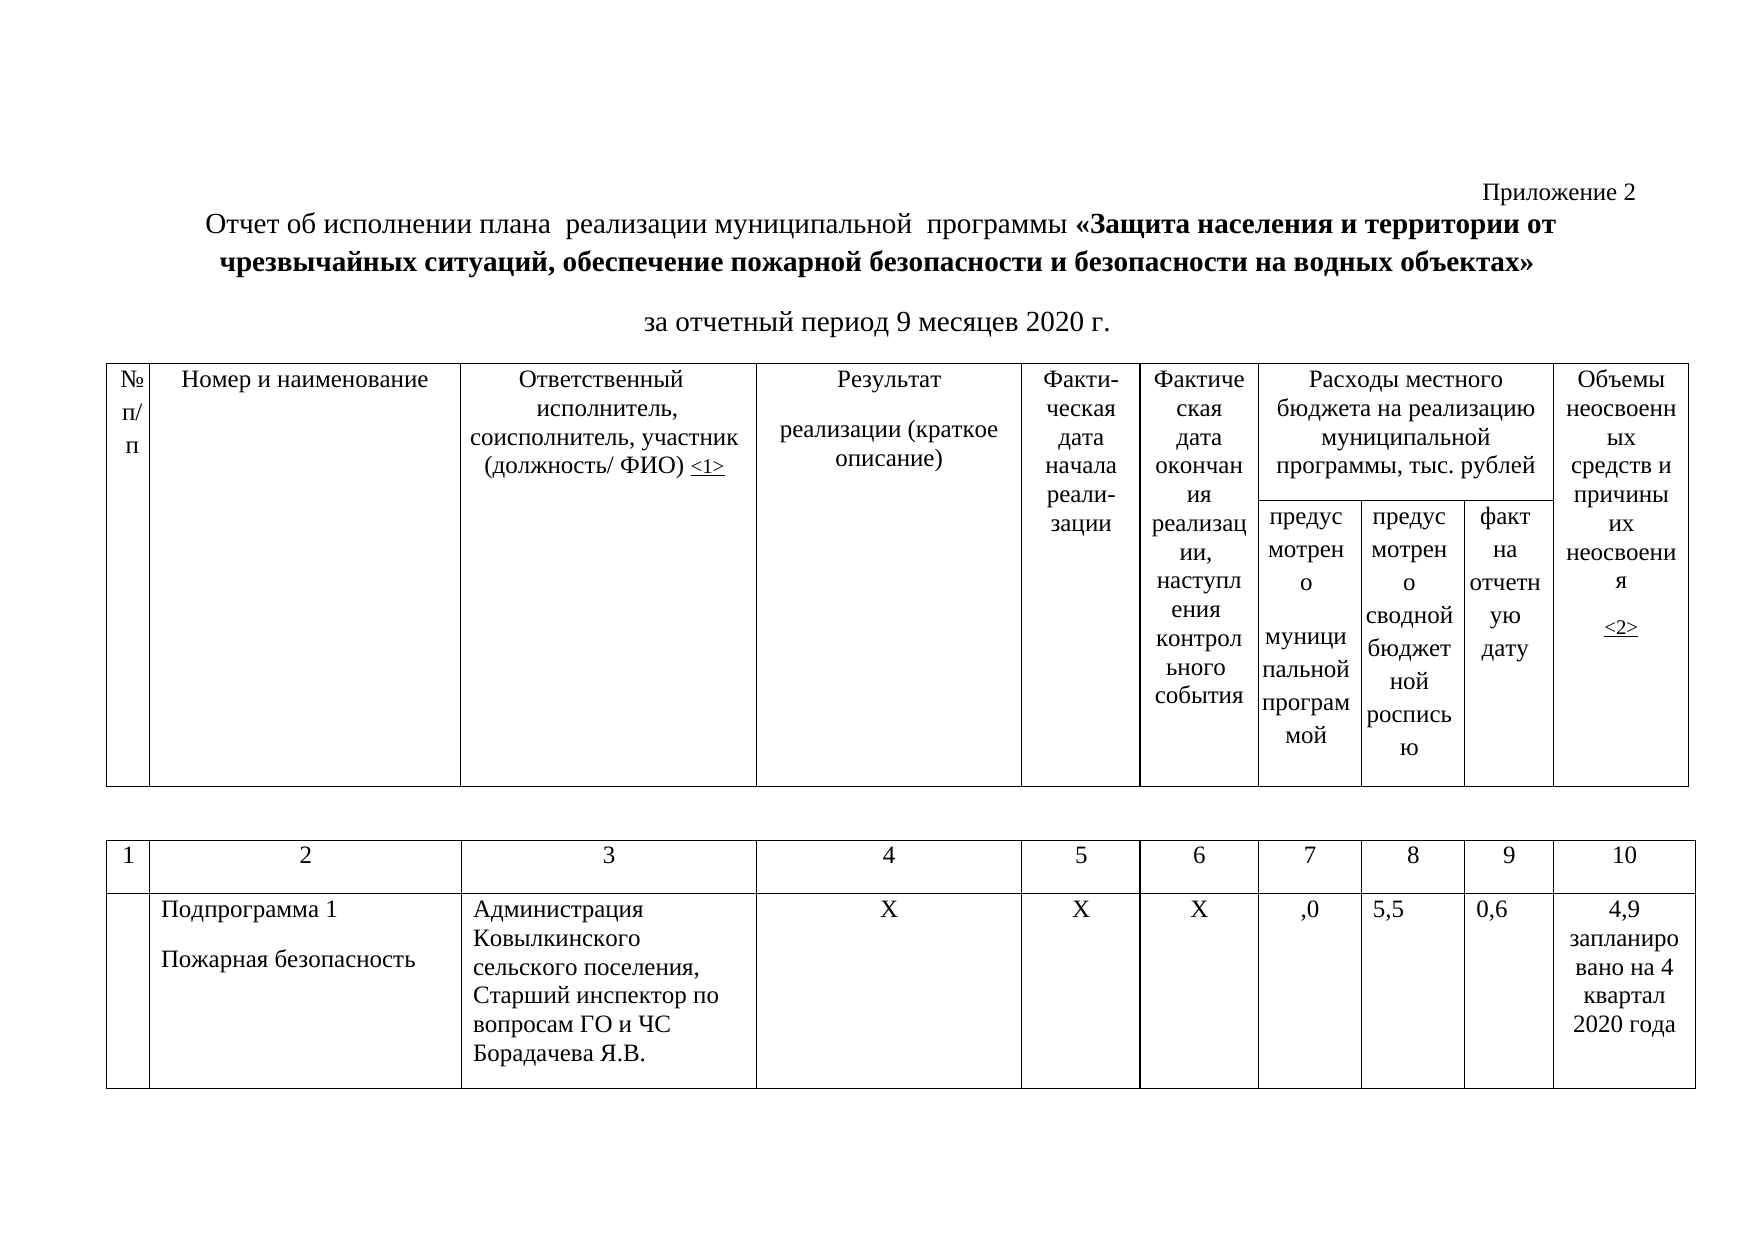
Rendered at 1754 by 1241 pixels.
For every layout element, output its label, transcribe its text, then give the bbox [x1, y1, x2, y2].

table_cell предусмотрено сводной бюджетной росписью [1362, 501, 1464, 786]
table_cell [462, 894, 756, 1087]
table_cell Подпрограмма 1 Пожарная безопасность [150, 894, 461, 1087]
text Приложение 2 [118, 177, 1636, 206]
table_header 1 [107, 841, 149, 893]
table_cell X [1022, 894, 1139, 1087]
table_header Номер и наименование [150, 364, 460, 786]
table_header 2 [150, 841, 461, 893]
table_cell ,0 [1259, 894, 1361, 1087]
table_cell факт на отчетную дату [1465, 501, 1553, 786]
text за отчетный период 9 месяцев 2020 г. [118, 304, 1636, 337]
table_cell X [1141, 894, 1258, 1087]
table_header 5 [1022, 841, 1139, 893]
table_header Объемы неосвоенных средств и причины их неосвоения <2> [1554, 364, 1688, 786]
table_header 6 [1141, 841, 1258, 893]
table_cell X [757, 894, 1021, 1087]
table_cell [1554, 894, 1695, 1087]
table_header Расходы местного бюджета на реализацию муниципальной программы, тыс. рублей [1259, 364, 1553, 500]
table_header 10 [1554, 841, 1695, 893]
table_header Ответственный исполнитель, соисполнитель, участник (должность/ ФИО) <1> [461, 364, 756, 786]
table_header № п/п [107, 364, 149, 786]
table_header 4 [757, 841, 1021, 893]
table_header Факти-ческая дата начала реали-зации [1022, 364, 1139, 786]
table_cell предусмотрено муниципальной программой [1259, 501, 1361, 786]
table_header 9 [1465, 841, 1553, 893]
table_header 3 [462, 841, 756, 893]
table_header 8 [1362, 841, 1464, 893]
table_cell 5,5 [1362, 894, 1464, 1087]
table_header Результат реализации (краткое описание) [757, 364, 1021, 786]
text Отчет об исполнении плана реализации муниципальной программы «Защита населения и территории от чрезвычайных ситуаций, обеспечение пожарной безопасности и безопасности на водных объектах» [118, 206, 1636, 278]
table_cell 0,6 [1465, 894, 1553, 1087]
table_cell [107, 894, 149, 1087]
table_header 7 [1259, 841, 1361, 893]
table_header Фактическая дата окончания реализации, наступления контрольного события [1141, 364, 1258, 786]
